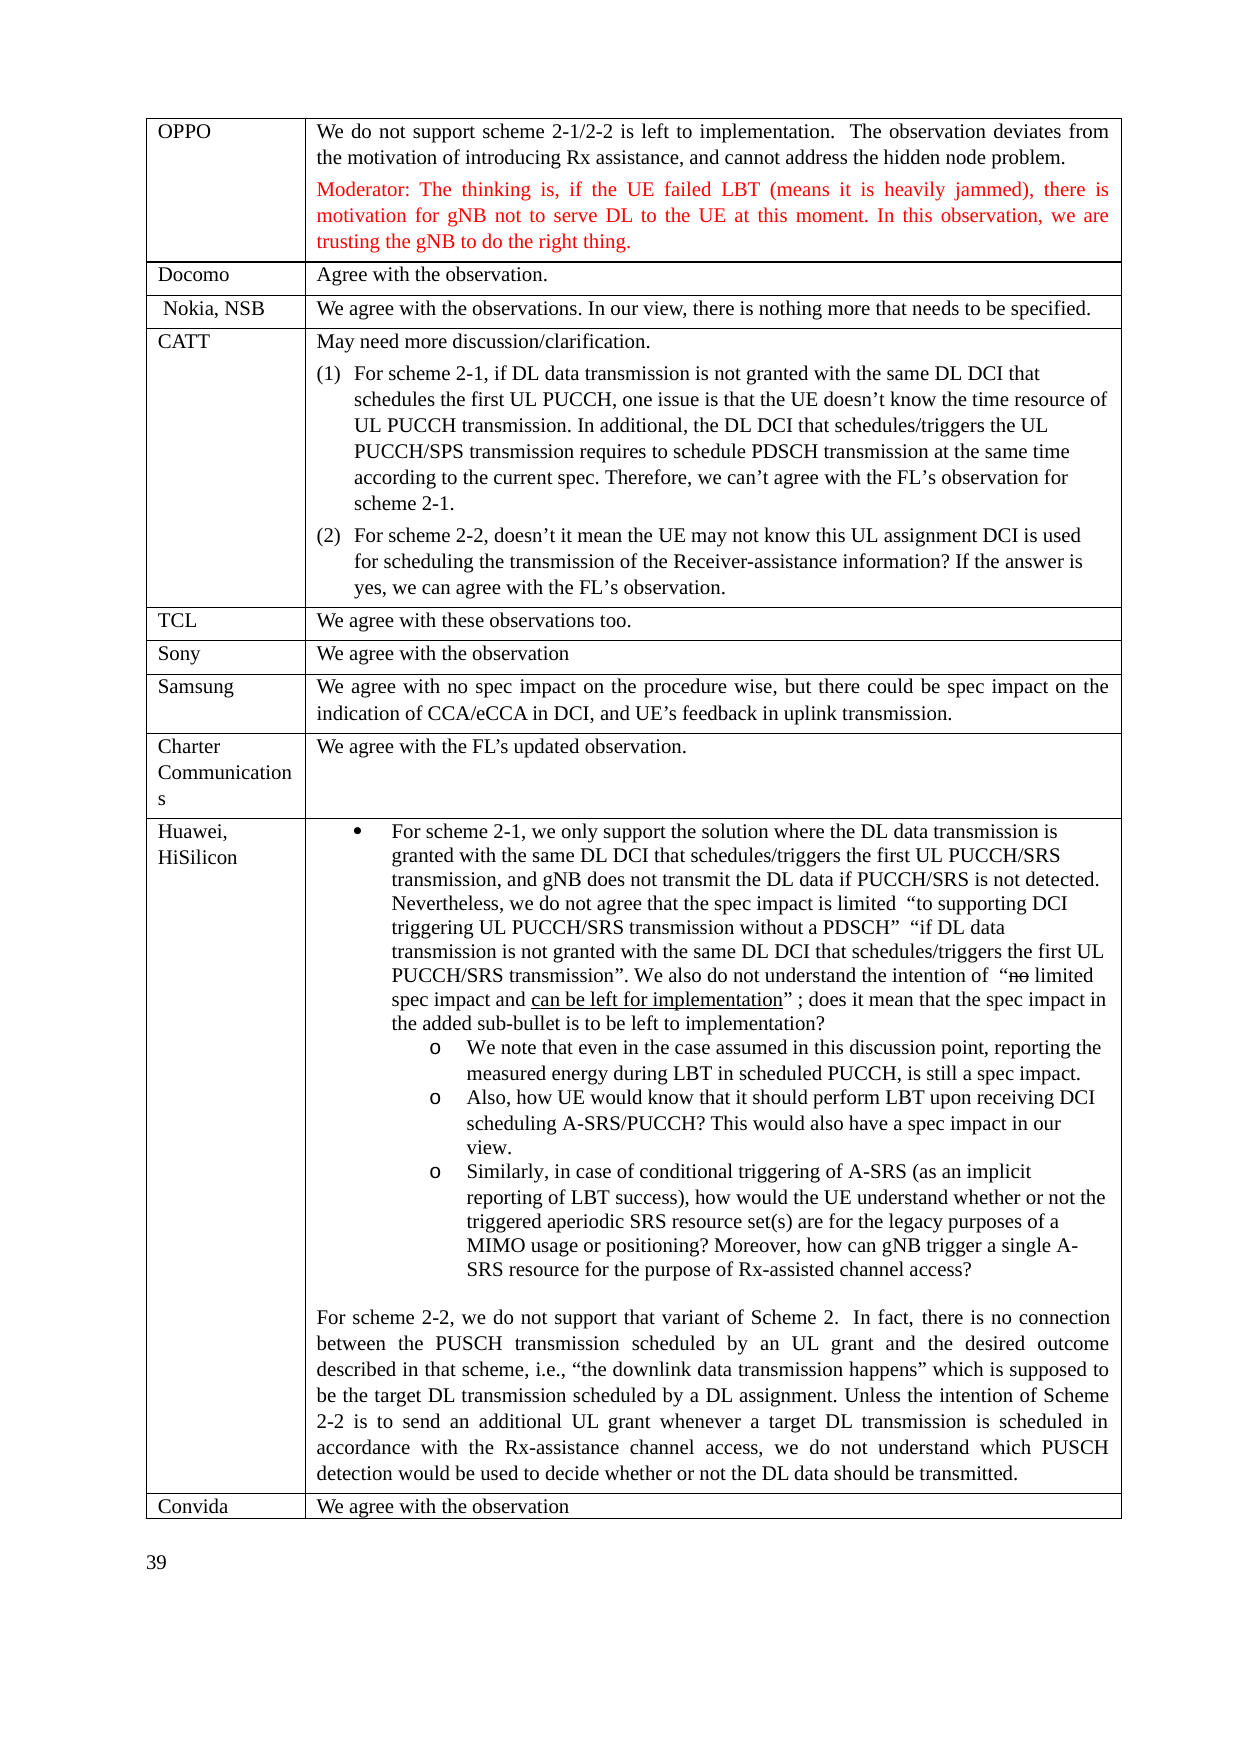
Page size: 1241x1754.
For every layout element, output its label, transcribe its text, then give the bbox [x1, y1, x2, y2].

table_cell We do not support scheme 2-1/2-2 is left to implementation. The observation deviates from the motivation of introducing Rx assistance, and cannot address the hidden node problem. Moderator: The thinking is, if the UE failed LBT (means it is heavily jammed), there is motivation for gNB not to serve DL to the UE at this moment. In this observation, we are trusting the gNB to do the right thing. [306, 119, 1121, 261]
table_cell Nokia, NSB [147, 296, 305, 328]
table_cell Charter Communications [147, 734, 305, 818]
table_cell We agree with the observation [306, 641, 1121, 673]
table_cell Agree with the observation. [306, 263, 1121, 294]
table_cell Docomo [147, 263, 305, 294]
table_cell OPPO [147, 119, 305, 261]
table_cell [306, 1494, 1121, 1518]
table_cell Samsung [147, 675, 305, 733]
table_cell Huawei, HiSilicon [147, 819, 305, 1493]
table_cell May need more discussion/clarification. For scheme 2-1, if DL data transmission is not granted with the same DL DCI that schedules the first UL PUCCH, one issue is that the UE doesn’t know the time resource of UL PUCCH transmission. In additional, the DL DCI that schedules/triggers the UL PUCCH/SPS transmission requires to schedule PDSCH transmission at the same time according to the current spec. Therefore, we can’t agree with the FL’s observation for scheme 2-1. For scheme 2-2, doesn’t it mean the UE may not know this UL assignment DCI is used for scheduling the transmission of the Receiver-assistance information? If the answer is yes, we can agree with the FL’s observation. [306, 329, 1121, 607]
table_cell We agree with these observations too. [306, 608, 1121, 640]
table_cell For scheme 2-1, we only support the solution where the DL data transmission is granted with the same DL DCI that schedules/triggers the first UL PUCCH/SRS transmission, and gNB does not transmit the DL data if PUCCH/SRS is not detected. Nevertheless, we do not agree that the spec impact is limited “to supporting DCI triggering UL PUCCH/SRS transmission without a PDSCH” “if DL data transmission is not granted with the same DL DCI that schedules/triggers the first UL PUCCH/SRS transmission”. We also do not understand the intention of “no limited spec impact and can be left for implementation” ; does it mean that the spec impact in the added sub-bullet is to be left to implementation? We note that even in the case assumed in this discussion point, reporting the measured energy during LBT in scheduled PUCCH, is still a spec impact. Also, how UE would know that it should perform LBT upon receiving DCI scheduling A-SRS/PUCCH? This would also have a spec impact in our view. Similarly, in case of conditional triggering of A-SRS (as an implicit reporting of LBT success), how would the UE understand whether or not the triggered aperiodic SRS resource set(s) are for the legacy purposes of a MIMO usage or positioning? Moreover, how can gNB trigger a single A-SRS resource for the purpose of Rx-assisted channel access? For scheme 2-2, we do not support that variant of Scheme 2. In fact, there is no connection between the PUSCH transmission scheduled by an UL grant and the desired outcome described in that scheme, i.e., “the downlink data transmission happens” which is supposed to be the target DL transmission scheduled by a DL assignment. Unless the intention of Scheme 2-2 is to send an additional UL grant whenever a target DL transmission is scheduled in accordance with the Rx-assistance channel access, we do not understand which PUSCH detection would be used to decide whether or not the DL data should be transmitted. [306, 819, 1121, 1493]
table_cell Sony [147, 641, 305, 673]
table_cell We agree with the FL’s updated observation. [306, 734, 1121, 818]
table_cell CATT [147, 329, 305, 607]
table_cell TCL [147, 608, 305, 640]
table_cell We agree with no spec impact on the procedure wise, but there could be spec impact on the indication of CCA/eCCA in DCI, and UE’s feedback in uplink transmission. [306, 675, 1121, 733]
table_cell Convida Wireless [147, 1494, 305, 1518]
table_cell We agree with the observations. In our view, there is nothing more that needs to be specified. [306, 296, 1121, 328]
